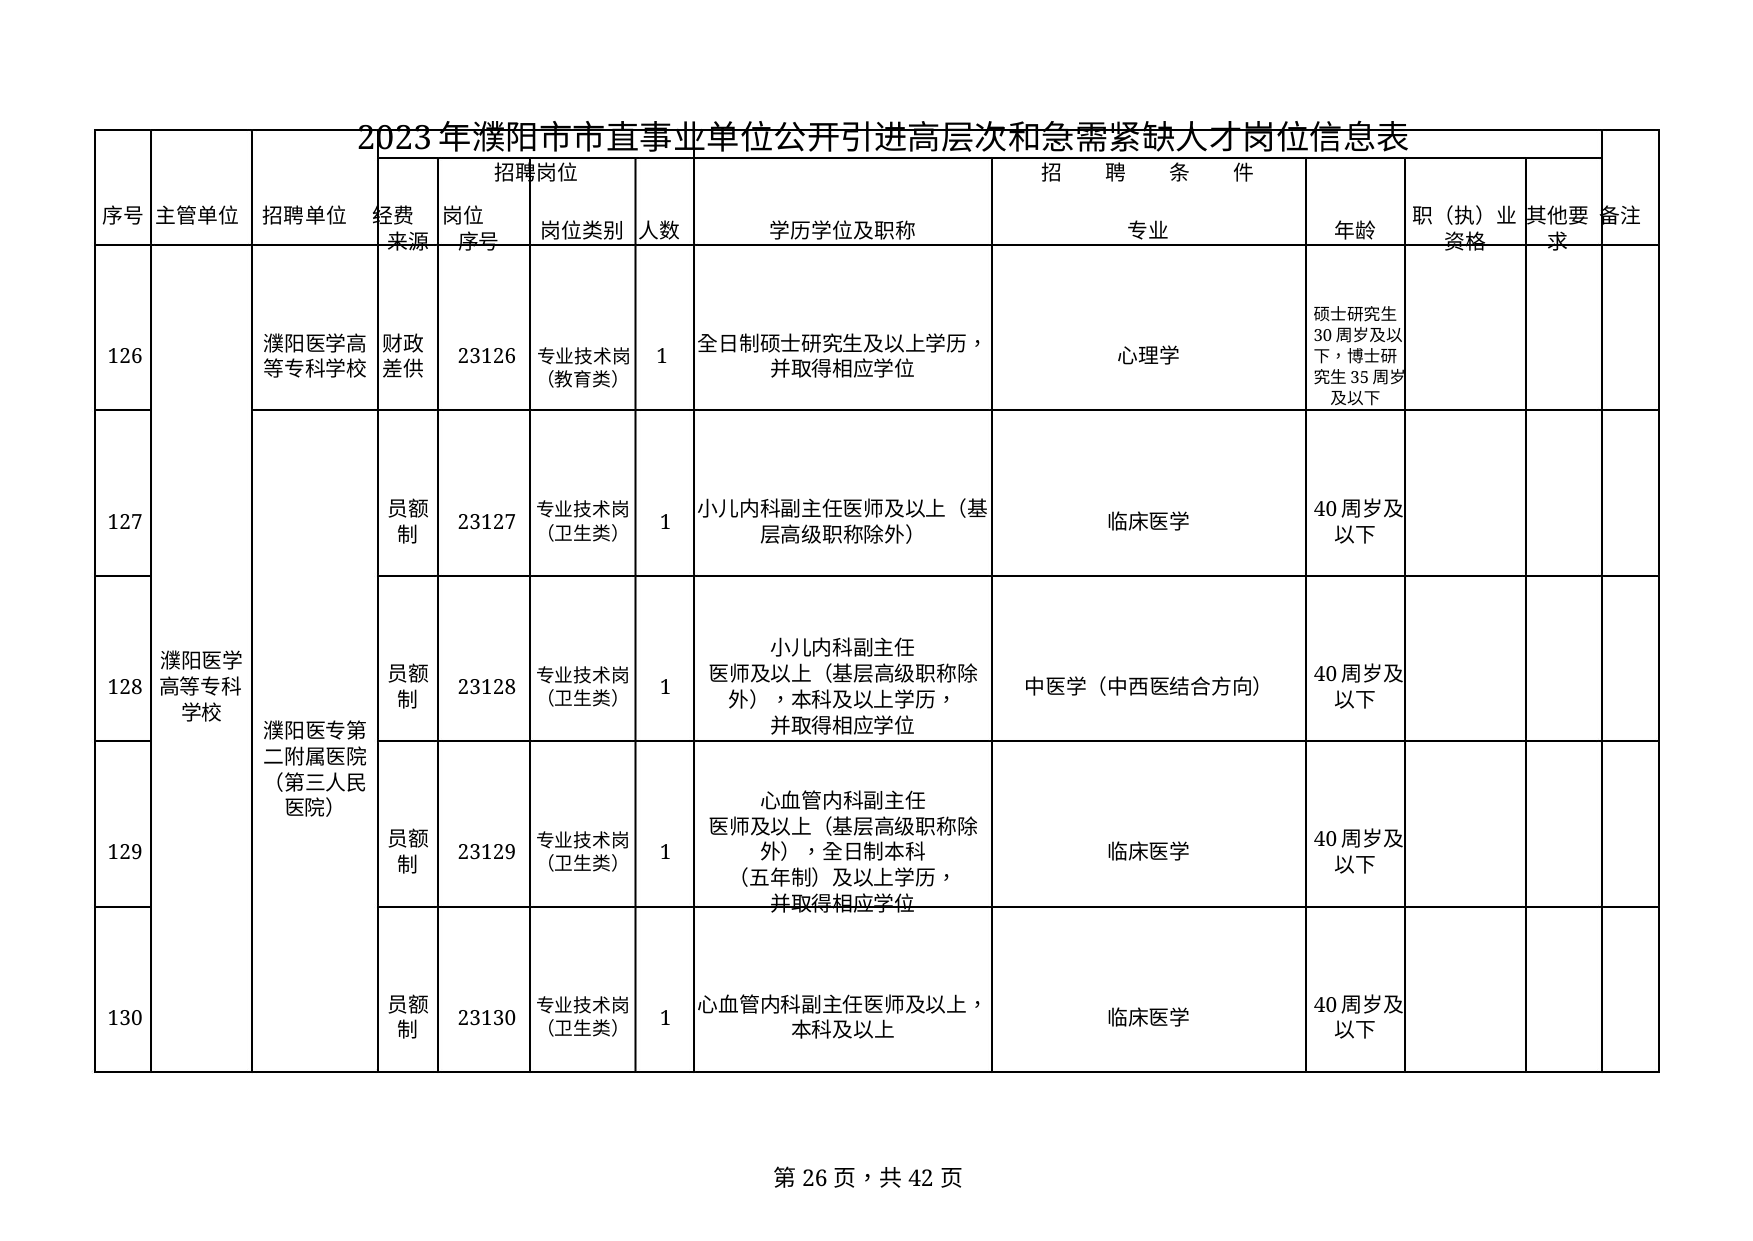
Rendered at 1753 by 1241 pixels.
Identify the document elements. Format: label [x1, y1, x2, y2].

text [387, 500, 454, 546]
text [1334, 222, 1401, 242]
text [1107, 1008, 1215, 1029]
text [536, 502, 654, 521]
picture [91, 86, 1662, 1075]
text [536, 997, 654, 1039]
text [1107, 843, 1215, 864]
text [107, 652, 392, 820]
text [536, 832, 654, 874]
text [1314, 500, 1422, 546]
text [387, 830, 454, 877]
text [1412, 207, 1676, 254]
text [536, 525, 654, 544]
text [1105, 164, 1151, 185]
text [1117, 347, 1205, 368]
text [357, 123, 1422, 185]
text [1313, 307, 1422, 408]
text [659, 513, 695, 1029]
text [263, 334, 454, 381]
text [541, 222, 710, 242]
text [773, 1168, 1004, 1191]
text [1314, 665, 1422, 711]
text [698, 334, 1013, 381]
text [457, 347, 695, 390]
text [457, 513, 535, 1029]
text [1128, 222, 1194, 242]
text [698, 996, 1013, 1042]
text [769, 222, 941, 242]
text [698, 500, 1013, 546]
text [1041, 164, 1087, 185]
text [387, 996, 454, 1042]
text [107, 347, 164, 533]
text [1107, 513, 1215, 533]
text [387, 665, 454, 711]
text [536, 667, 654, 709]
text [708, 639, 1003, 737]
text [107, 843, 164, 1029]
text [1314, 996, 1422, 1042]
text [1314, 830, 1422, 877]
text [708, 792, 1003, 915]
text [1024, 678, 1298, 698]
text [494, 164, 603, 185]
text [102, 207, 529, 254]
